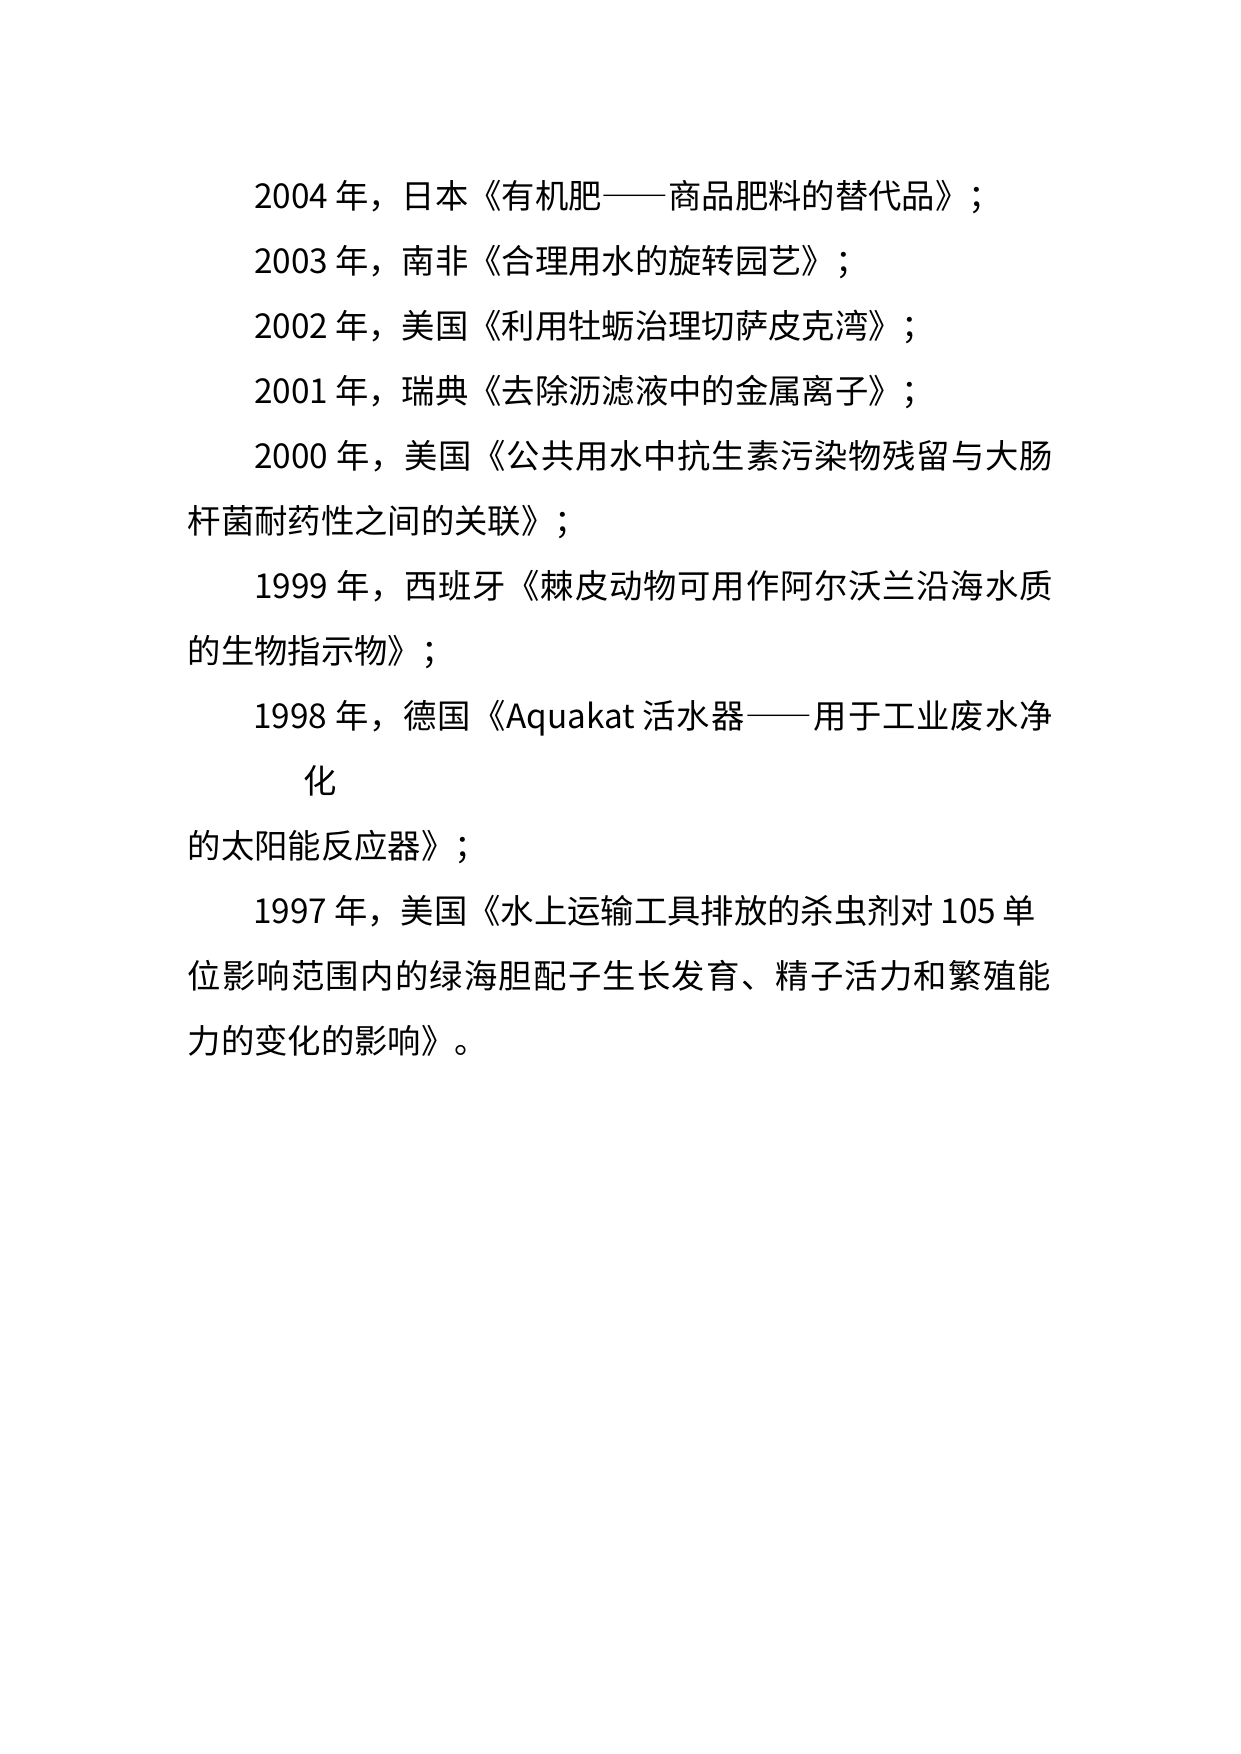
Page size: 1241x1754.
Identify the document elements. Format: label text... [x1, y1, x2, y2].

text 1999年，西班牙《棘皮动物可用作阿尔沃兰沿海水质的生物指示物》； [187, 552, 1053, 682]
text 2003年，南非《合理用水的旋转园艺》； [187, 227, 1053, 292]
text 2001年，瑞典《去除沥滤液中的金属离子》； [187, 357, 1053, 422]
text 2002年，美国《利用牡蛎治理切萨皮克湾》； [187, 292, 1053, 357]
text 1997年，美国《水上运输工具排放的杀虫剂对105单 [253, 877, 1053, 942]
text 2000年，美国《公共用水中抗生素污染物残留与大肠杆菌耐药性之间的关联》； [187, 422, 1053, 552]
text 的太阳能反应器》； [187, 812, 1053, 877]
text 2004年，日本《有机肥——商品肥料的替代品》； [187, 162, 1053, 227]
text 1998年，德国《Aquakat活水器——用于工业废水净化 [253, 682, 1053, 812]
text 位影响范围内的绿海胆配子生长发育、精子活力和繁殖能力的变化的影响》。 [187, 942, 1053, 1072]
